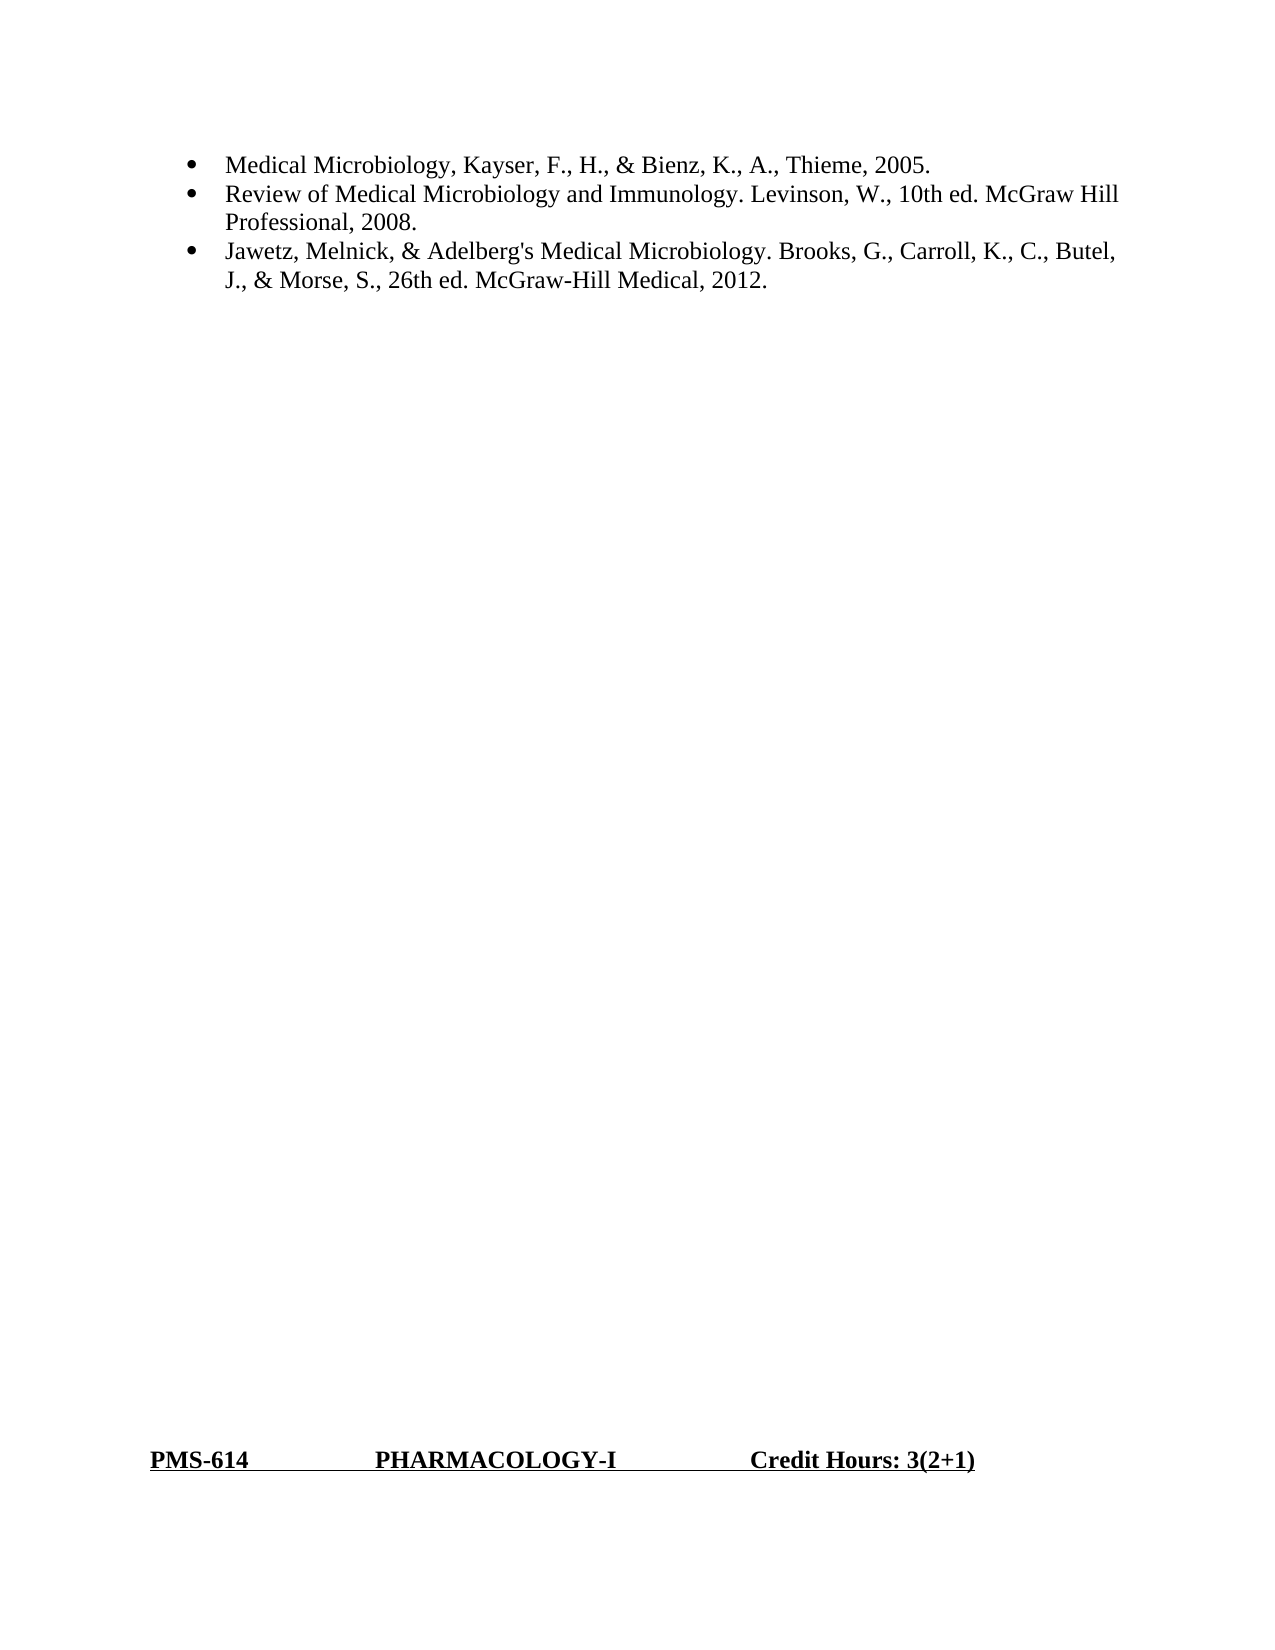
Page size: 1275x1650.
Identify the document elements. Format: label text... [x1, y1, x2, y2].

list Jawetz, Melnick, & Adelberg's Medical Microbiology. Brooks, G., Carroll, K., C., Butel, J., & Morse, S., 26th ed. McGraw-Hill Medical, 2012. [187, 236, 1125, 294]
text PMS-614 PHARMACOLOGY-I Credit Hours: 3(2+1) [150, 1445, 1095, 1474]
list Medical Microbiology, Kayser, F., H., & Bienz, K., A., Thieme, 2005. [187, 150, 1125, 179]
list Review of Medical Microbiology and Immunology. Levinson, W., 10th ed. McGraw Hill Professional, 2008. [187, 179, 1125, 236]
